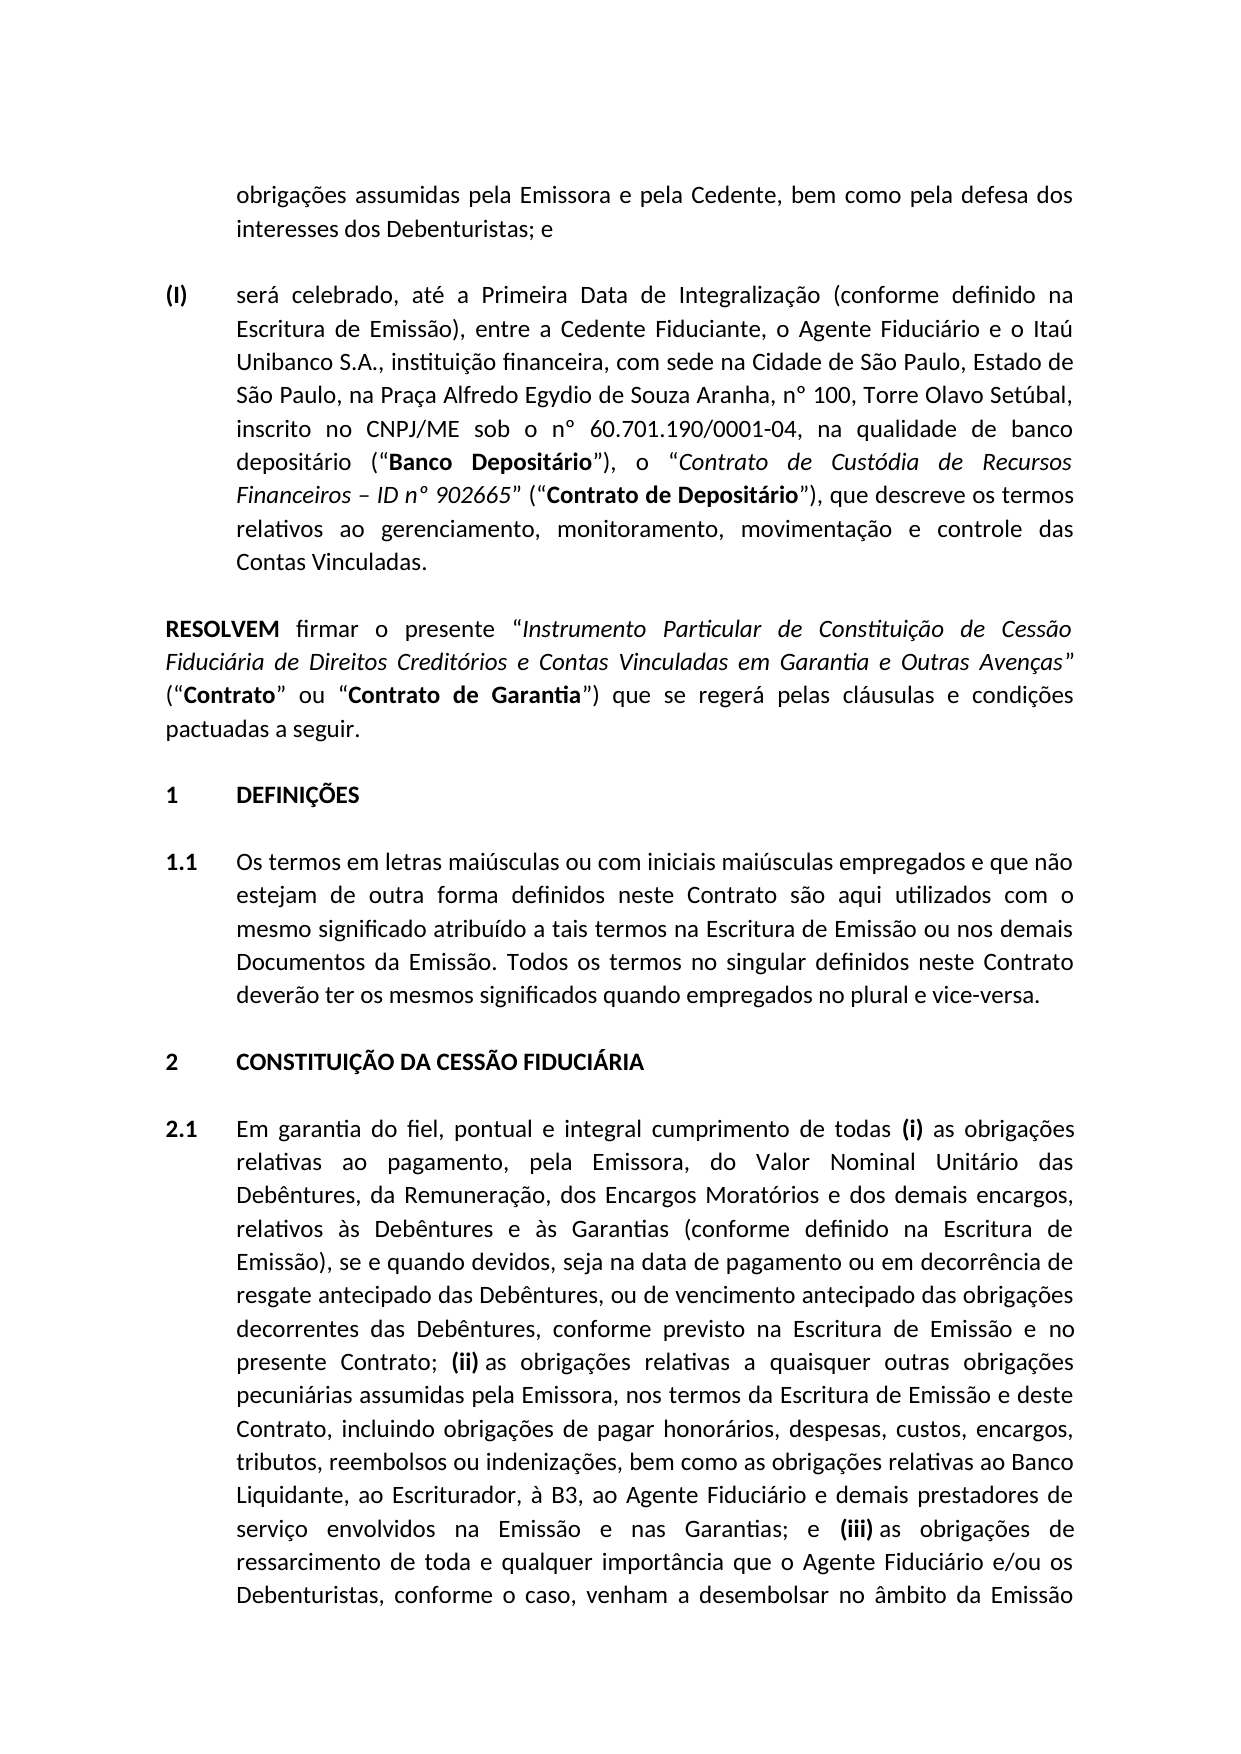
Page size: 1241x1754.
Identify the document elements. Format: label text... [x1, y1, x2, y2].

text Os termos em letras maiúsculas ou com iniciais maiúsculas empregados e que não estejam de outra forma definidos neste Contrato são aqui utilizados com o mesmo significado atribuído a tais termos na Escritura de Emissão ou nos demais Documentos da Emissão. Todos os termos no singular definidos neste Contrato deverão ter os mesmos significados quando empregados no plural e vice-versa. [165, 844, 1075, 1011]
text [165, 1111, 1075, 1611]
text CONSTITUIÇÃO DA CESSÃO FIDUCIÁRIA [165, 1044, 1075, 1077]
text será celebrado, até a Primeira Data de Integralização (conforme definido na Escritura de Emissão), entre a Cedente Fiduciante, o Agente Fiduciário e o Itaú Unibanco S.A., instituição financeira, com sede na Cidade de São Paulo, Estado de São Paulo, na Praça Alfredo Egydio de Souza Aranha, nº 100, Torre Olavo Setúbal, inscrito no CNPJ/ME sob o nº 60.701.190/0001-04, na qualidade de banco depositário (“Banco Depositário”), o “Contrato de Custódia de Recursos Financeiros – ID nº 902665” (“Contrato de Depositário”), que descreve os termos relativos ao gerenciamento, monitoramento, movimentação e controle das Contas Vinculadas. [165, 277, 1075, 577]
list Resolvem firmar o presente “Instrumento Particular de Constituição de Cessão Fiduciária de Direitos Creditórios e Contas Vinculadas em Garantia e Outras Avenças” (“Contrato” ou “Contrato de Garantia”) que se regerá pelas cláusulas e condições pactuadas a seguir. [165, 611, 1075, 744]
text DEFINIÇÕES [165, 777, 1075, 811]
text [165, 177, 1075, 244]
